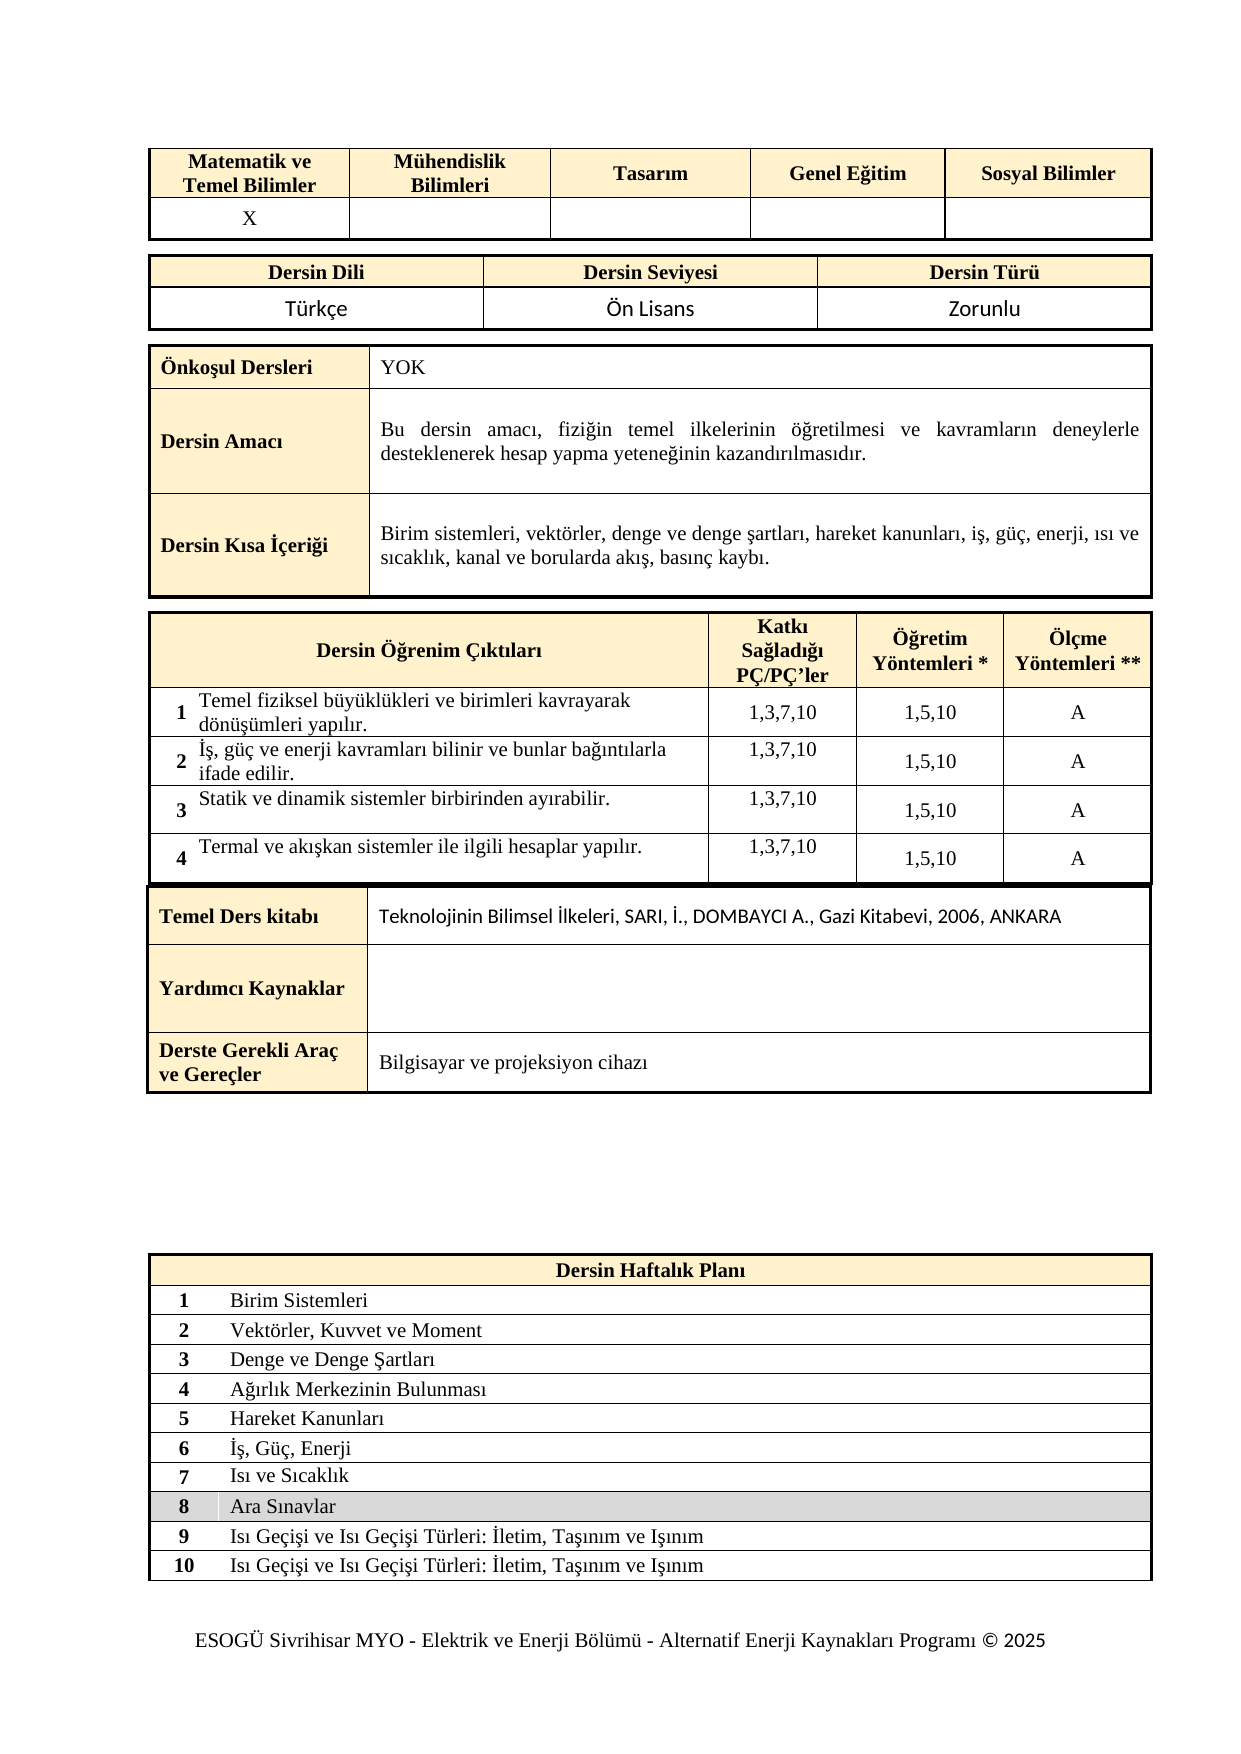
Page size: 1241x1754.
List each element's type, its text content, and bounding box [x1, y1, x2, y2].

table_header Katkı Sağladığı PÇ/PÇ’ler [709, 614, 856, 687]
table_cell 3 [151, 1345, 218, 1373]
table_cell A [1004, 834, 1150, 882]
table_cell 1,3,7,10 [709, 786, 856, 833]
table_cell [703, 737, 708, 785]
table_cell 5 [151, 1404, 218, 1432]
table_cell 1,3,7,10 [709, 834, 856, 882]
table_cell Hareket Kanunları [219, 1404, 1150, 1432]
table_cell A [1004, 737, 1150, 785]
table_cell 10 [151, 1551, 218, 1580]
table_cell Isı Geçişi ve Isı Geçişi Türleri: İletim, Taşınım ve Işınım [219, 1551, 1150, 1580]
table_cell [946, 198, 1150, 238]
table_header Dersin Haftalık Planı [151, 1256, 1150, 1285]
table_cell Isı ve Sıcaklık [219, 1463, 1150, 1491]
table_cell 4 [151, 1374, 218, 1403]
table_header YOK [370, 347, 1150, 387]
table_header Öğretim Yöntemleri * [857, 614, 1003, 687]
table_cell 1,5,10 [857, 737, 1003, 785]
table_cell Matematik ve Temel Bilimler [151, 149, 349, 197]
table_cell 1,5,10 [857, 786, 1003, 833]
table_cell Yardımcı Kaynaklar [149, 945, 367, 1032]
table_header Dersin Dili [151, 257, 483, 286]
table_cell Birim sistemleri, vektörler, denge ve denge şartları, hareket kanunları, iş, güç, enerji, ısı ve sıcaklık, kanal ve borularda akış, basınç kaybı. [370, 494, 1150, 595]
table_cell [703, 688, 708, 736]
table_cell 1,3,7,10 [709, 737, 856, 785]
table_cell Derste Gerekli Araç ve Gereçler [149, 1033, 367, 1091]
table_cell A [1004, 786, 1150, 833]
table_header Teknolojinin Bilimsel İlkeleri, SARI, İ., DOMBAYCI A., Gazi Kitabevi, 2006, ANKARA [368, 888, 1149, 944]
table_cell Denge ve Denge Şartları [219, 1345, 1150, 1373]
table_cell 1,3,7,10 [709, 688, 856, 736]
table_cell 1,5,10 [857, 834, 1003, 882]
table_cell Termal ve akışkan sistemler ile ilgili hesaplar yapılır. [193, 834, 708, 882]
table_cell Bilgisayar ve projeksiyon cihazı [368, 1033, 1149, 1091]
table_cell [551, 198, 750, 238]
table_cell Mühendislik Bilimleri [350, 149, 550, 197]
table_cell 6 [151, 1433, 218, 1462]
table_cell 8 [151, 1492, 218, 1521]
table_cell 2 [151, 737, 192, 785]
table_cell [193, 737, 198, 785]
table_cell 7 [151, 1463, 218, 1491]
table_cell Tasarım [551, 149, 750, 197]
table_cell Sosyal Bilimler [946, 149, 1150, 197]
table_cell Dersin Kısa İçeriği [151, 494, 369, 595]
table_header Dersin Türü [818, 257, 1150, 286]
table_header Temel Ders kitabı [149, 888, 367, 944]
table_cell Vektörler, Kuvvet ve Moment [219, 1315, 1150, 1344]
table_cell Dersin Amacı [151, 389, 369, 493]
table_cell [368, 945, 1149, 1032]
table_header Ölçme Yöntemleri ** [1004, 614, 1150, 687]
table_cell Ara Sınavlar [219, 1492, 1150, 1521]
table_cell 3 [151, 786, 192, 833]
table_cell 4 [151, 834, 192, 882]
table_cell X [151, 198, 349, 238]
table_cell 9 [151, 1522, 218, 1550]
table_header Dersin Öğrenim Çıktıları [151, 614, 708, 687]
table_cell [350, 198, 550, 238]
table_cell A [1004, 688, 1150, 736]
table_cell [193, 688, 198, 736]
table_header Önkoşul Dersleri [151, 347, 369, 387]
table_cell İş, Güç, Enerji [219, 1433, 1150, 1462]
table_cell 1 [151, 1286, 218, 1314]
table_cell [751, 198, 944, 238]
table_cell 2 [151, 1315, 218, 1344]
table_header Dersin Seviyesi [484, 257, 817, 286]
table_cell Bu dersin amacı, fiziğin temel ilkelerinin öğretilmesi ve kavramların deneylerle desteklenerek hesap yapma yeteneğinin kazandırılmasıdır. [370, 389, 1150, 493]
table_cell 1,5,10 [857, 688, 1003, 736]
table_cell Statik ve dinamik sistemler birbirinden ayırabilir. [193, 786, 708, 833]
table_cell Isı Geçişi ve Isı Geçişi Türleri: İletim, Taşınım ve Işınım [219, 1522, 1150, 1550]
table_cell Ağırlık Merkezinin Bulunması [219, 1374, 1150, 1403]
table_cell 1 [151, 688, 192, 736]
table_cell Birim Sistemleri [219, 1286, 1150, 1314]
table_cell Genel Eğitim [751, 149, 944, 197]
